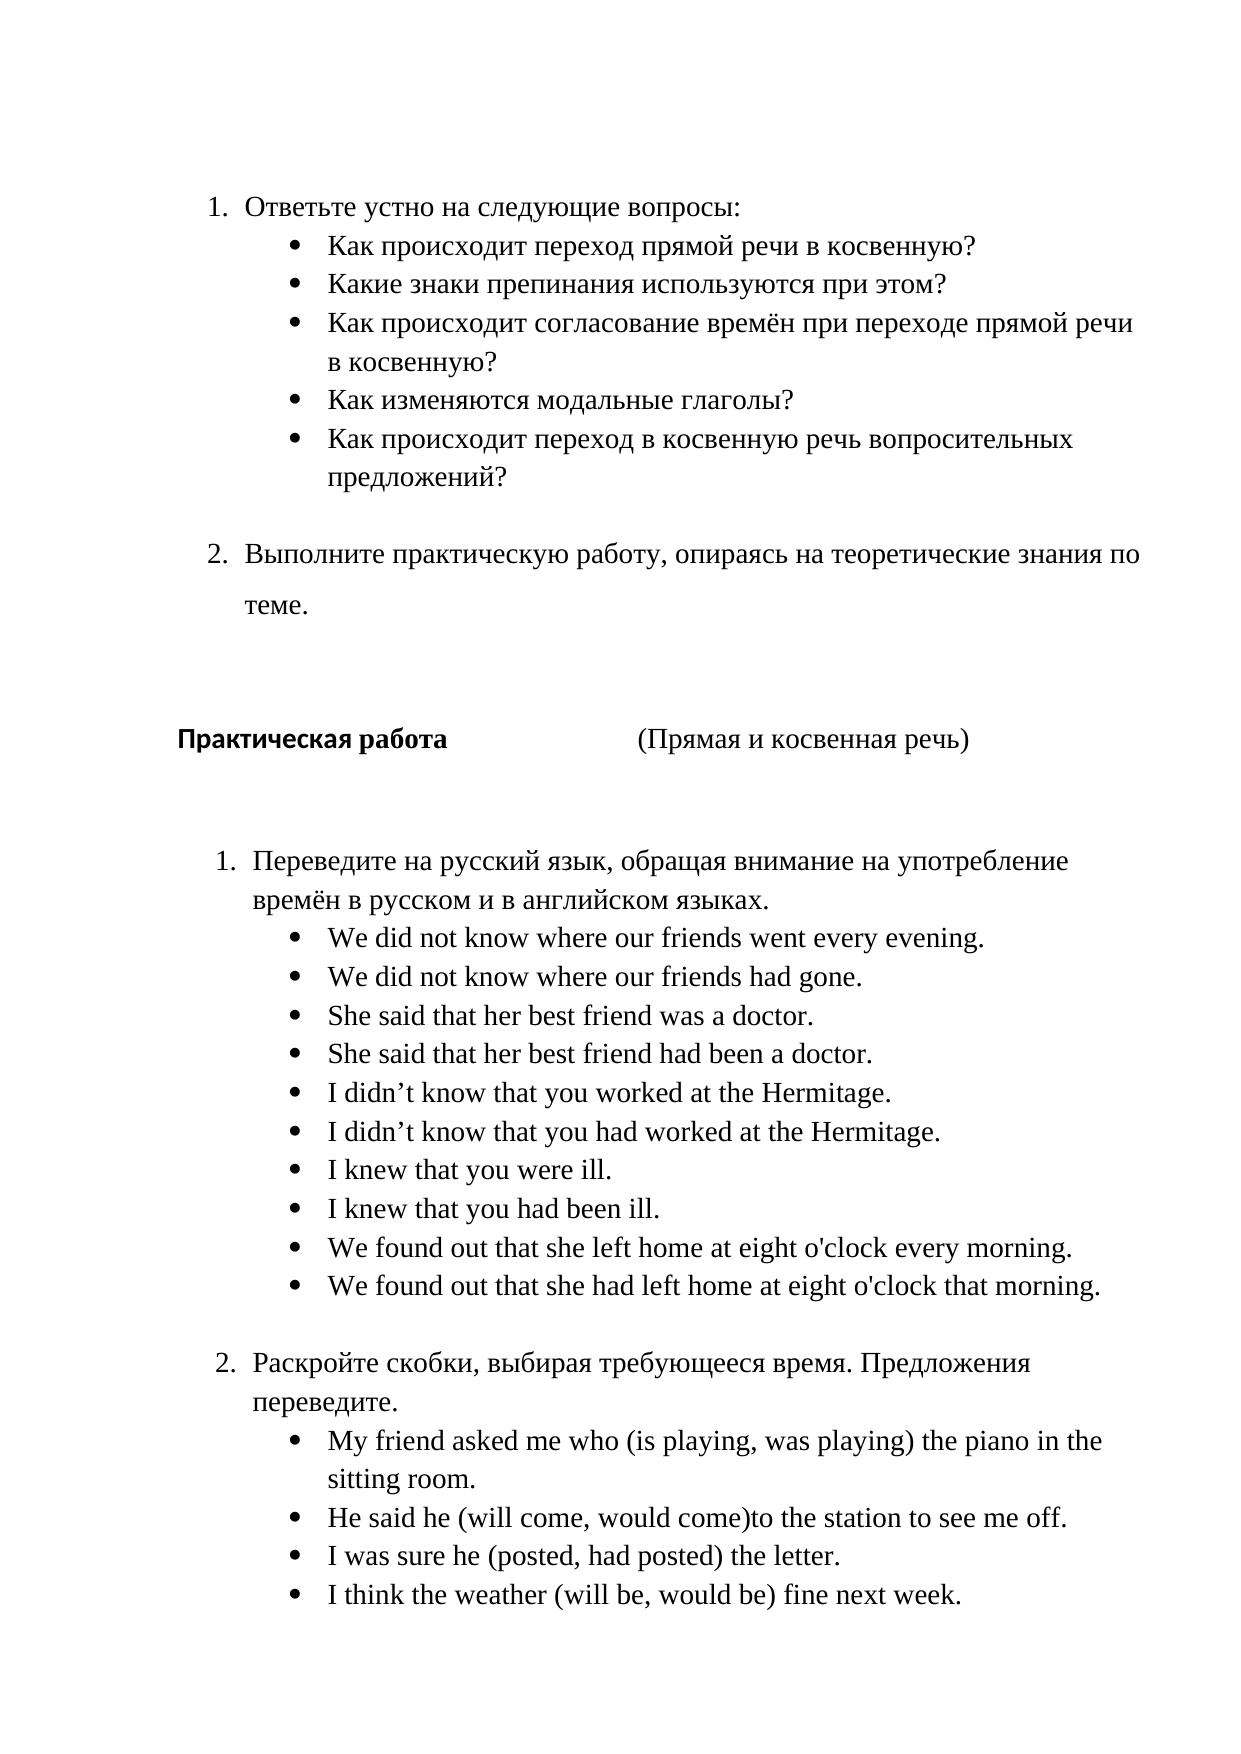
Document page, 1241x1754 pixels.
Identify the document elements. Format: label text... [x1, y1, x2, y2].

list My friend asked me who (is playing, was playing) the piano in the sitting room. [290, 1423, 1152, 1495]
list We did not know where our friends went every evening. [290, 921, 1152, 954]
list I didn’t know that you had worked at the Hermitage. [290, 1114, 1152, 1147]
list Выполните практическую работу, опираясь на теоретические знания по теме. [207, 537, 1152, 621]
list Как происходит переход в косвенную речь вопросительных предложений? [290, 421, 1152, 493]
list She said that her best friend was a doctor. [290, 998, 1152, 1031]
list I was sure he (posted, had posted) the letter. [290, 1538, 1152, 1572]
list She said that her best friend had been a doctor. [290, 1036, 1152, 1070]
list I knew that you had been ill. [290, 1191, 1152, 1225]
list We found out that she left home at eight o'clock every morning. [290, 1230, 1152, 1263]
list I didn’t know that you worked at the Hermitage. [290, 1075, 1152, 1109]
list Как происходит переход прямой речи в косвенную? [290, 228, 1152, 261]
text Практическая работа (Прямая и косвенная речь) [177, 720, 1152, 756]
list Ответьте устно на следующие вопросы: [207, 189, 1152, 223]
list Раскройте скобки, выбирая требующееся время. Предложения переведите. [215, 1346, 1152, 1418]
list Какие знаки препинания используются при этом? [290, 266, 1152, 300]
list Как изменяются модальные глаголы? [290, 382, 1152, 416]
list I think the weather (will be, would be) fine next week. [290, 1577, 1152, 1611]
list I knew that you were ill. [290, 1152, 1152, 1186]
list He said he (will come, would come)to the station to see me off. [290, 1500, 1152, 1533]
list We did not know where our friends had gone. [290, 959, 1152, 993]
list Переведите на русский язык, обращая внимание на употребление времён в русском и в английском языках. [215, 843, 1152, 916]
list We found out that she had left home at eight o'clock that morning. [290, 1268, 1152, 1302]
list Как происходит согласование времён при переходе прямой речи в косвенную? [290, 305, 1152, 377]
